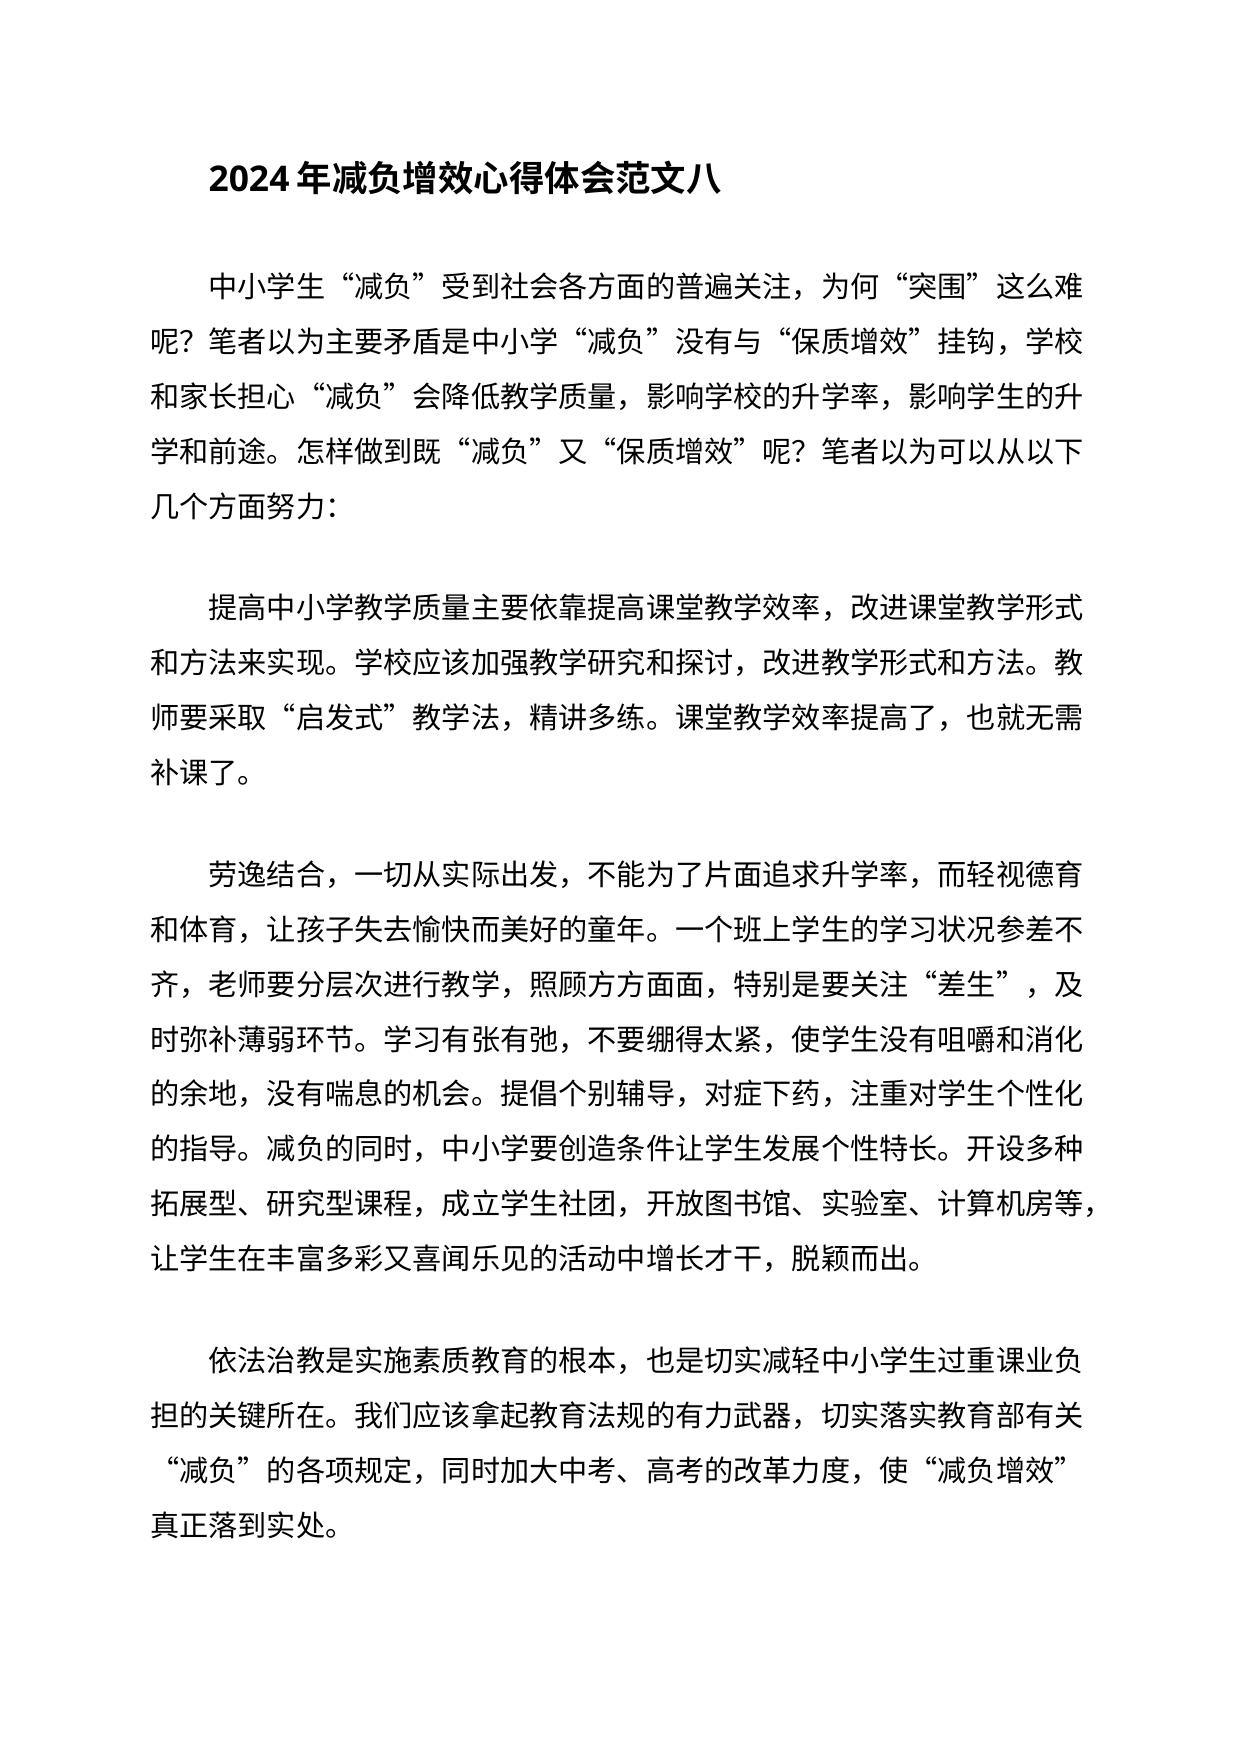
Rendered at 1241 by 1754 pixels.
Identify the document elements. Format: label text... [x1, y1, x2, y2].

text 中小学生“减负”受到社会各方面的普遍关注，为何“突围”这么难呢？笔者以为主要矛盾是中小学“减负”没有与“保质增效”挂钩，学校和家长担心“减负”会降低教学质量，影响学校的升学率，影响学生的升学和前途。怎样做到既“减负”又“保质增效”呢？笔者以为可以从以下几个方面努力： [150, 263, 1090, 525]
text 提高中小学教学质量主要依靠提高课堂教学效率，改进课堂教学形式和方法来实现。学校应该加强教学研究和探讨，改进教学形式和方法。教师要采取“启发式”教学法，精讲多练。课堂教学效率提高了，也就无需补课了。 [150, 585, 1090, 792]
text 2024年减负增效心得体会范文八 [150, 150, 1090, 201]
text 劳逸结合，一切从实际出发，不能为了片面追求升学率，而轻视德育和体育，让孩子失去愉快而美好的童年。一个班上学生的学习状况参差不齐，老师要分层次进行教学，照顾方方面面，特别是要关注“差生”，及时弥补薄弱环节。学习有张有弛，不要绷得太紧，使学生没有咀嚼和消化的余地，没有喘息的机会。提倡个别辅导，对症下药，注重对学生个性化的指导。减负的同时，中小学要创造条件让学生发展个性特长。开设多种拓展型、研究型课程，成立学生社团，开放图书馆、实验室、计算机房等，让学生在丰富多彩又喜闻乐见的活动中增长才干，脱颖而出。 [150, 851, 1090, 1278]
text 依法治教是实施素质教育的根本，也是切实减轻中小学生过重课业负担的关键所在。我们应该拿起教育法规的有力武器，切实落实教育部有关“减负”的各项规定，同时加大中考、高考的改革力度，使“减负增效”真正落到实处。 [150, 1337, 1090, 1544]
